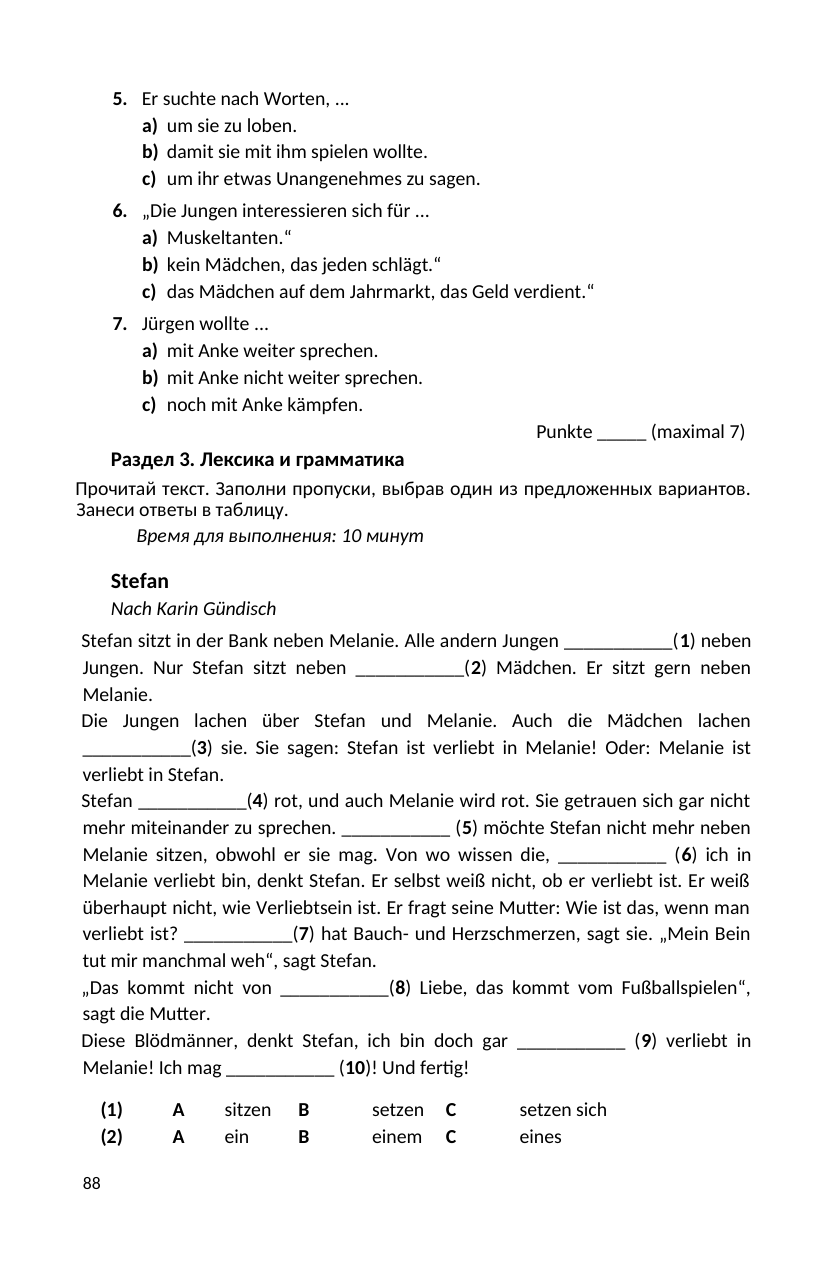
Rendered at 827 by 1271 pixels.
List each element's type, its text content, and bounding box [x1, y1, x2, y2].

list A sitzen B setzen C setzen sich [100, 1097, 751, 1122]
text Punkte _____ (maximal 7) [77, 419, 746, 443]
list das Mädchen auf dem Jahrmarkt, das Geld verdient.“ [142, 279, 751, 303]
text Stefan ___________(4) rot, und auch Melanie wird rot. Sie getrauen sich gar nicht mehr miteinander zu sprechen. ___________ (5) möchte Stefan nicht mehr neben Melanie sitzen, obwohl er sie mag. Von wo wissen die, ___________ (6) ich in Melanie verliebt bin, denkt Stefan. Er selbst weiß nicht, ob er verliebt ist. Er weiß überhaupt nicht, wie Verliebtsein ist. Er fragt seine Mutter: Wie ist das, wenn man verliebt ist? ___________(7) hat Bauch- und Herzschmerzen, sagt sie. „Mein Bein tut mir manchmal weh“, sagt Stefan. [81, 788, 751, 972]
list A ein B einem C eines [100, 1124, 751, 1148]
list kein Mädchen, das jeden schlägt.“ [142, 252, 751, 276]
list Jürgen wollte ... [112, 311, 751, 336]
list Muskeltanten.“ [142, 225, 751, 249]
text Stefan sitzt in der Bank neben Melanie. Alle andern Jungen ___________(1) neben Jungen. Nur Stefan sitzt neben ___________(2) Mädchen. Er sitzt gern neben Melanie. [81, 628, 751, 706]
text Прочитай текст. Заполни пропуски, выбрав один из предложенных вариантов. Занеси ответы в таблицу. [75, 478, 752, 522]
text Время для выполнения: 10 минут [75, 523, 755, 547]
list damit sie mit ihm spielen wollte. [142, 139, 751, 164]
list mit Anke nicht weiter sprechen. [142, 365, 751, 389]
subtitle Stefan [111, 568, 744, 594]
list noch mit Anke kämpfen. [142, 392, 751, 416]
list um ihr etwas Unangenehmes zu sagen. [142, 166, 751, 191]
list „Die Jungen interessieren sich für ... [112, 198, 751, 223]
text Diese Blödmänner, denkt Stefan, ich bin doch gar ___________ (9) verliebt in Melanie! Ich mag ___________ (10)! Und fertig! [81, 1028, 751, 1079]
list um sie zu loben. [142, 113, 751, 137]
text „Das kommt nicht von ___________(8) Liebe, das kommt vom Fußballspielen“, sagt die Mutter. [81, 975, 751, 1026]
subtitle Раздел 3. Лексика и грамматика [111, 446, 744, 471]
list mit Anke weiter sprechen. [142, 338, 751, 362]
list Er suchte nach Worten, ... [112, 86, 751, 110]
text Nach Karin Gündisch [111, 597, 755, 621]
text Die Jungen lachen über Stefan und Melanie. Auch die Mädchen lachen ___________(3) sie. Sie sagen: Stefan ist verliebt in Melanie! Oder: Melanie ist verliebt in Stefan. [81, 708, 751, 786]
